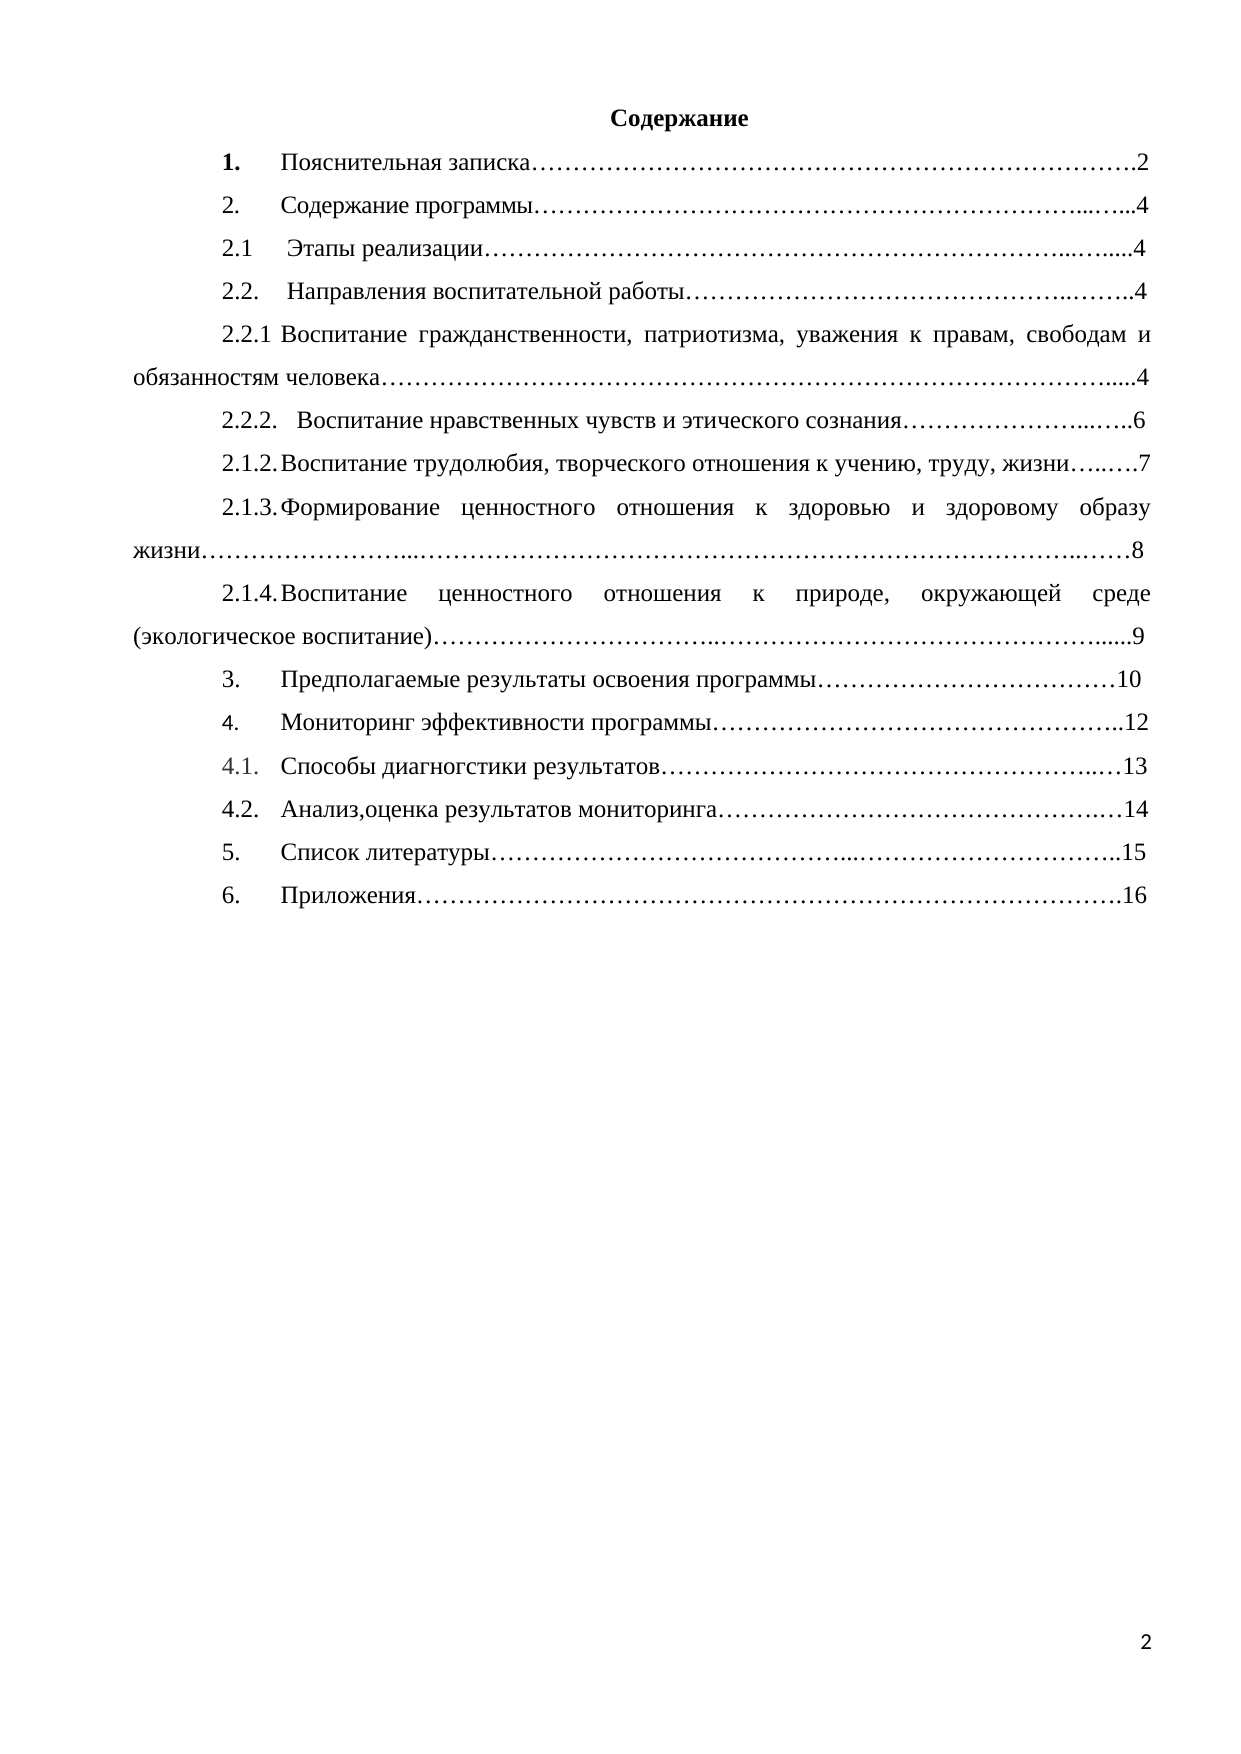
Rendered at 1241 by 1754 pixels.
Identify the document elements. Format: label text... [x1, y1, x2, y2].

subtitle Предполагаемые результаты освоения программы………………………………10 [133, 664, 1152, 693]
text Содержание [133, 103, 1152, 132]
list Воспитание гражданственности, патриотизма, уважения к правам, свободам и обязанностям человека…………………………………………………………………………….....4 [133, 319, 1152, 391]
subtitle Воспитание ценностного отношения к природе, окружающей среде (экологическое воспитание)……………………………..………………………………………......9 [133, 578, 1152, 650]
list Список литературы……………………………………...…………………………..15 [133, 837, 1152, 866]
list Этапы реализации……………………………………………………………...….....4 [133, 233, 1152, 262]
list Направления воспитательной работы………………………………………..……..4 [133, 276, 1152, 305]
list Содержание программы…………………………………………………………...…...4 [133, 190, 1152, 218]
subtitle Воспитание нравственных чувств и этического сознания…………………...…..6 [221, 405, 1152, 434]
subtitle Формирование ценностного отношения к здоровью и здоровому образу жизни……………………...……………………………………………………………………..……8 [133, 492, 1152, 563]
list Пояснительная записка……………………………………………………………….2 [133, 147, 1152, 175]
subtitle Приложения………………………………………………………………………….16 [133, 880, 1152, 909]
list Мониторинг эффективности программы…………………………………………..12 [133, 707, 1152, 736]
list Анализ,оценка результатов мониторинга……………………………………….…14 [133, 794, 1152, 823]
subtitle Воспитание трудолюбия, творческого отношения к учению, труду, жизни…..….7 [133, 448, 1152, 477]
list Способы диагногстики результатов……………………………………………..…13 [133, 751, 1152, 779]
